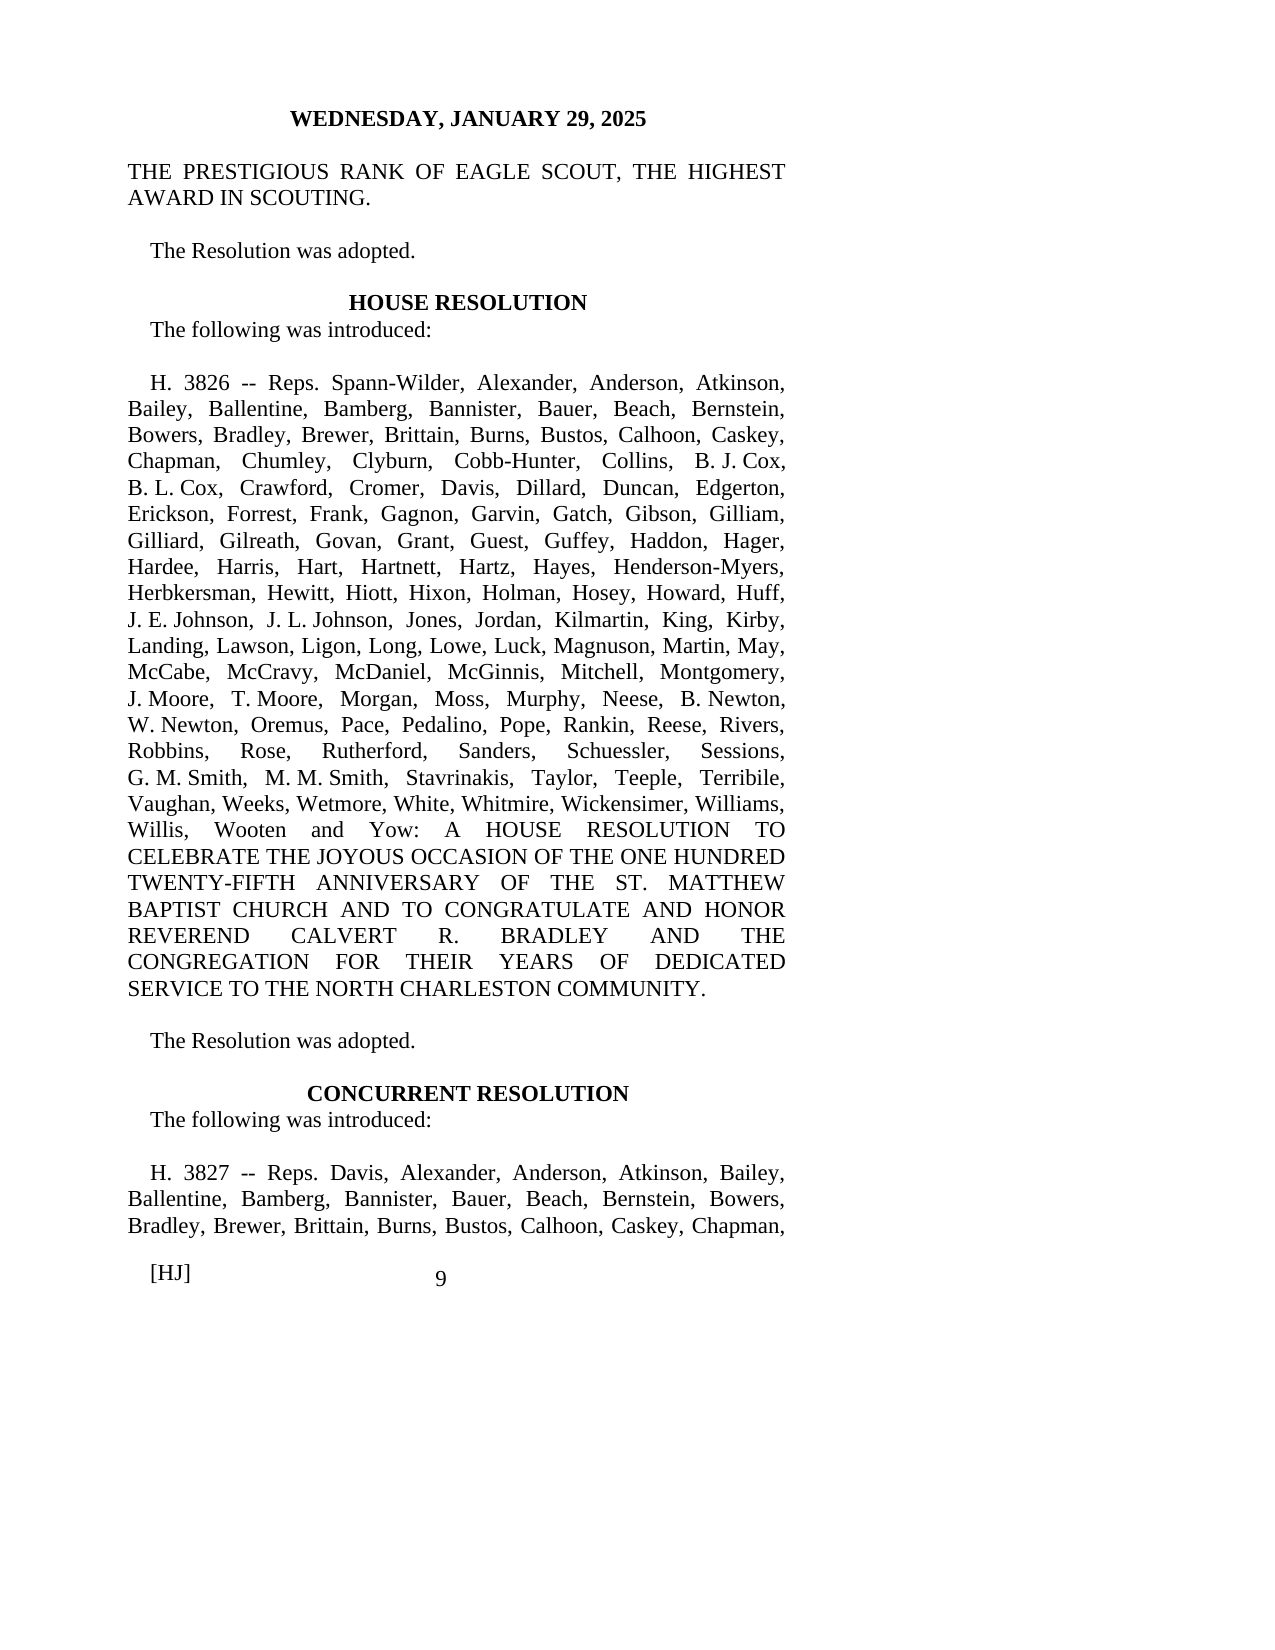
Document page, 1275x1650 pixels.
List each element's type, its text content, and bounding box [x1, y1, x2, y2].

text The following was introduced: [127, 1106, 786, 1133]
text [127, 1159, 786, 1238]
text The Resolution was adopted. [127, 237, 786, 263]
text The Resolution was adopted. [127, 1027, 786, 1054]
text The following was introduced: [127, 316, 786, 342]
text CONCURRENT RESOLUTION [127, 1080, 786, 1106]
text HOUSE RESOLUTION [127, 289, 786, 316]
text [127, 158, 786, 210]
text H. 3826 -- Reps. Spann-Wilder, Alexander, Anderson, Atkinson, Bailey, Ballentine, Bamberg, Bannister, Bauer, Beach, Bernstein, Bowers, Bradley, Brewer, Brittain, Burns, Bustos, Calhoon, Caskey, Chapman, Chumley, Clyburn, Cobb-Hunter, Collins, B. J. Cox, B. L. Cox, Crawford, Cromer, Davis, Dillard, Duncan, Edgerton, Erickson, Forrest, Frank, Gagnon, Garvin, Gatch, Gibson, Gilliam, Gilliard, Gilreath, Govan, Grant, Guest, Guffey, Haddon, Hager, Hardee, Harris, Hart, Hartnett, Hartz, Hayes, Henderson-Myers, Herbkersman, Hewitt, Hiott, Hixon, Holman, Hosey, Howard, Huff, J. E. Johnson, J. L. Johnson, Jones, Jordan, Kilmartin, King, Kirby, Landing, Lawson, Ligon, Long, Lowe, Luck, Magnuson, Martin, May, McCabe, McCravy, McDaniel, McGinnis, Mitchell, Montgomery, J. Moore, T. Moore, Morgan, Moss, Murphy, Neese, B. Newton, W. Newton, Oremus, Pace, Pedalino, Pope, Rankin, Reese, Rivers, Robbins, Rose, Rutherford, Sanders, Schuessler, Sessions, G. M. Smith, M. M. Smith, Stavrinakis, Taylor, Teeple, Terribile, Vaughan, Weeks, Wetmore, White, Whitmire, Wickensimer, Williams, Willis, Wooten and Yow: A HOUSE RESOLUTION TO CELEBRATE THE JOYOUS OCCASION OF THE ONE HUNDRED TWENTY-FIFTH ANNIVERSARY OF THE ST. MATTHEW BAPTIST CHURCH AND TO CONGRATULATE AND HONOR REVEREND CALVERT R. BRADLEY AND THE CONGREGATION FOR THEIR YEARS OF DEDICATED SERVICE TO THE NORTH CHARLESTON COMMUNITY. [127, 368, 786, 1001]
